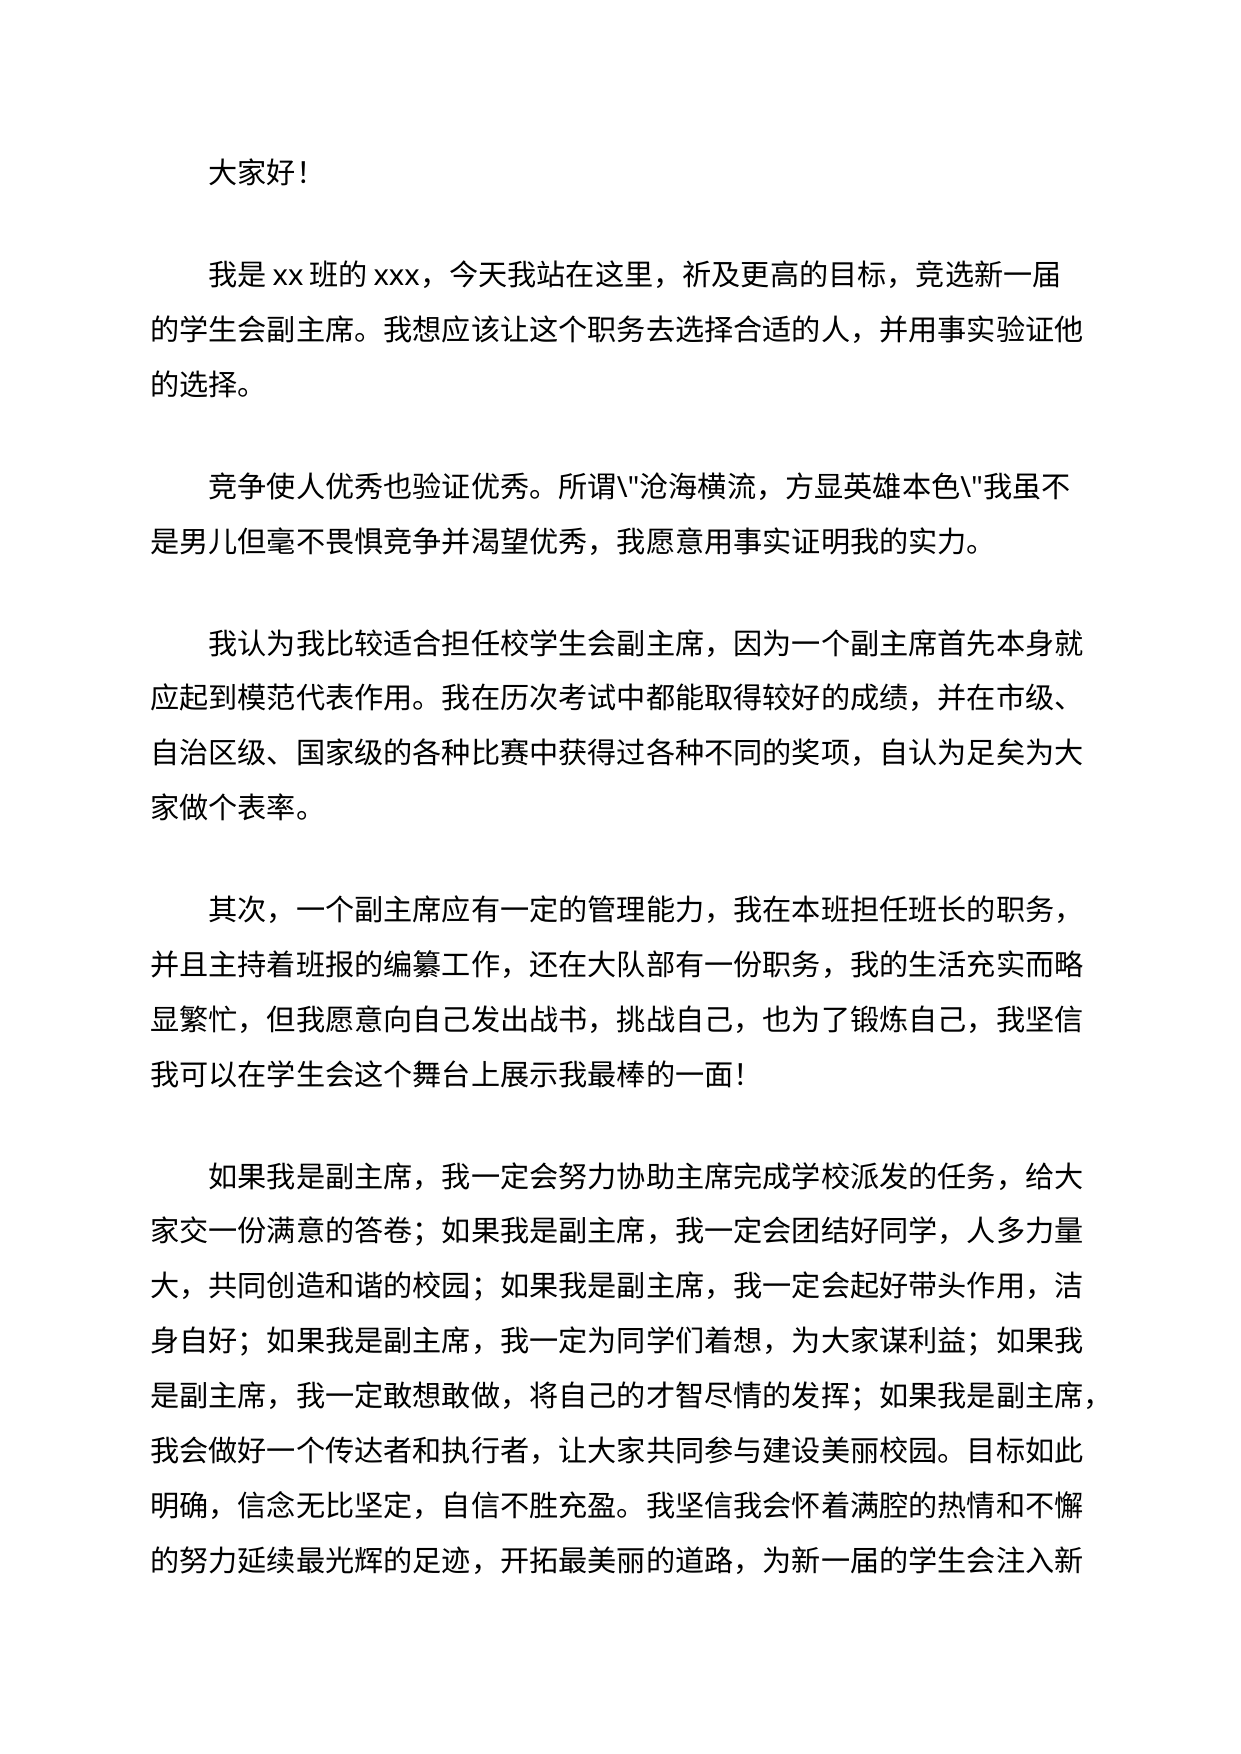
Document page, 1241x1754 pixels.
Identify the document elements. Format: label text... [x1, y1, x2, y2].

text 其次，一个副主席应有一定的管理能力，我在本班担任班长的职务，并且主持着班报的编纂工作，还在大队部有一份职务，我的生活充实而略显繁忙，但我愿意向自己发出战书，挑战自己，也为了锻炼自己，我坚信我可以在学生会这个舞台上展示我最棒的一面！ [150, 887, 1090, 1094]
text 大家好！ [150, 150, 1090, 192]
text 我认为我比较适合担任校学生会副主席，因为一个副主席首先本身就应起到模范代表作用。我在历次考试中都能取得较好的成绩，并在市级、自治区级、国家级的各种比赛中获得过各种不同的奖项，自认为足矣为大家做个表率。 [150, 620, 1090, 827]
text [150, 1153, 1090, 1580]
text 我是xx班的xxx，今天我站在这里，祈及更高的目标，竞选新一届的学生会副主席。我想应该让这个职务去选择合适的人，并用事实验证他的选择。 [150, 252, 1090, 404]
text 竞争使人优秀也验证优秀。所谓\"沧海横流，方显英雄本色\"我虽不是男儿但毫不畏惧竞争并渴望优秀，我愿意用事实证明我的实力。 [150, 463, 1090, 561]
